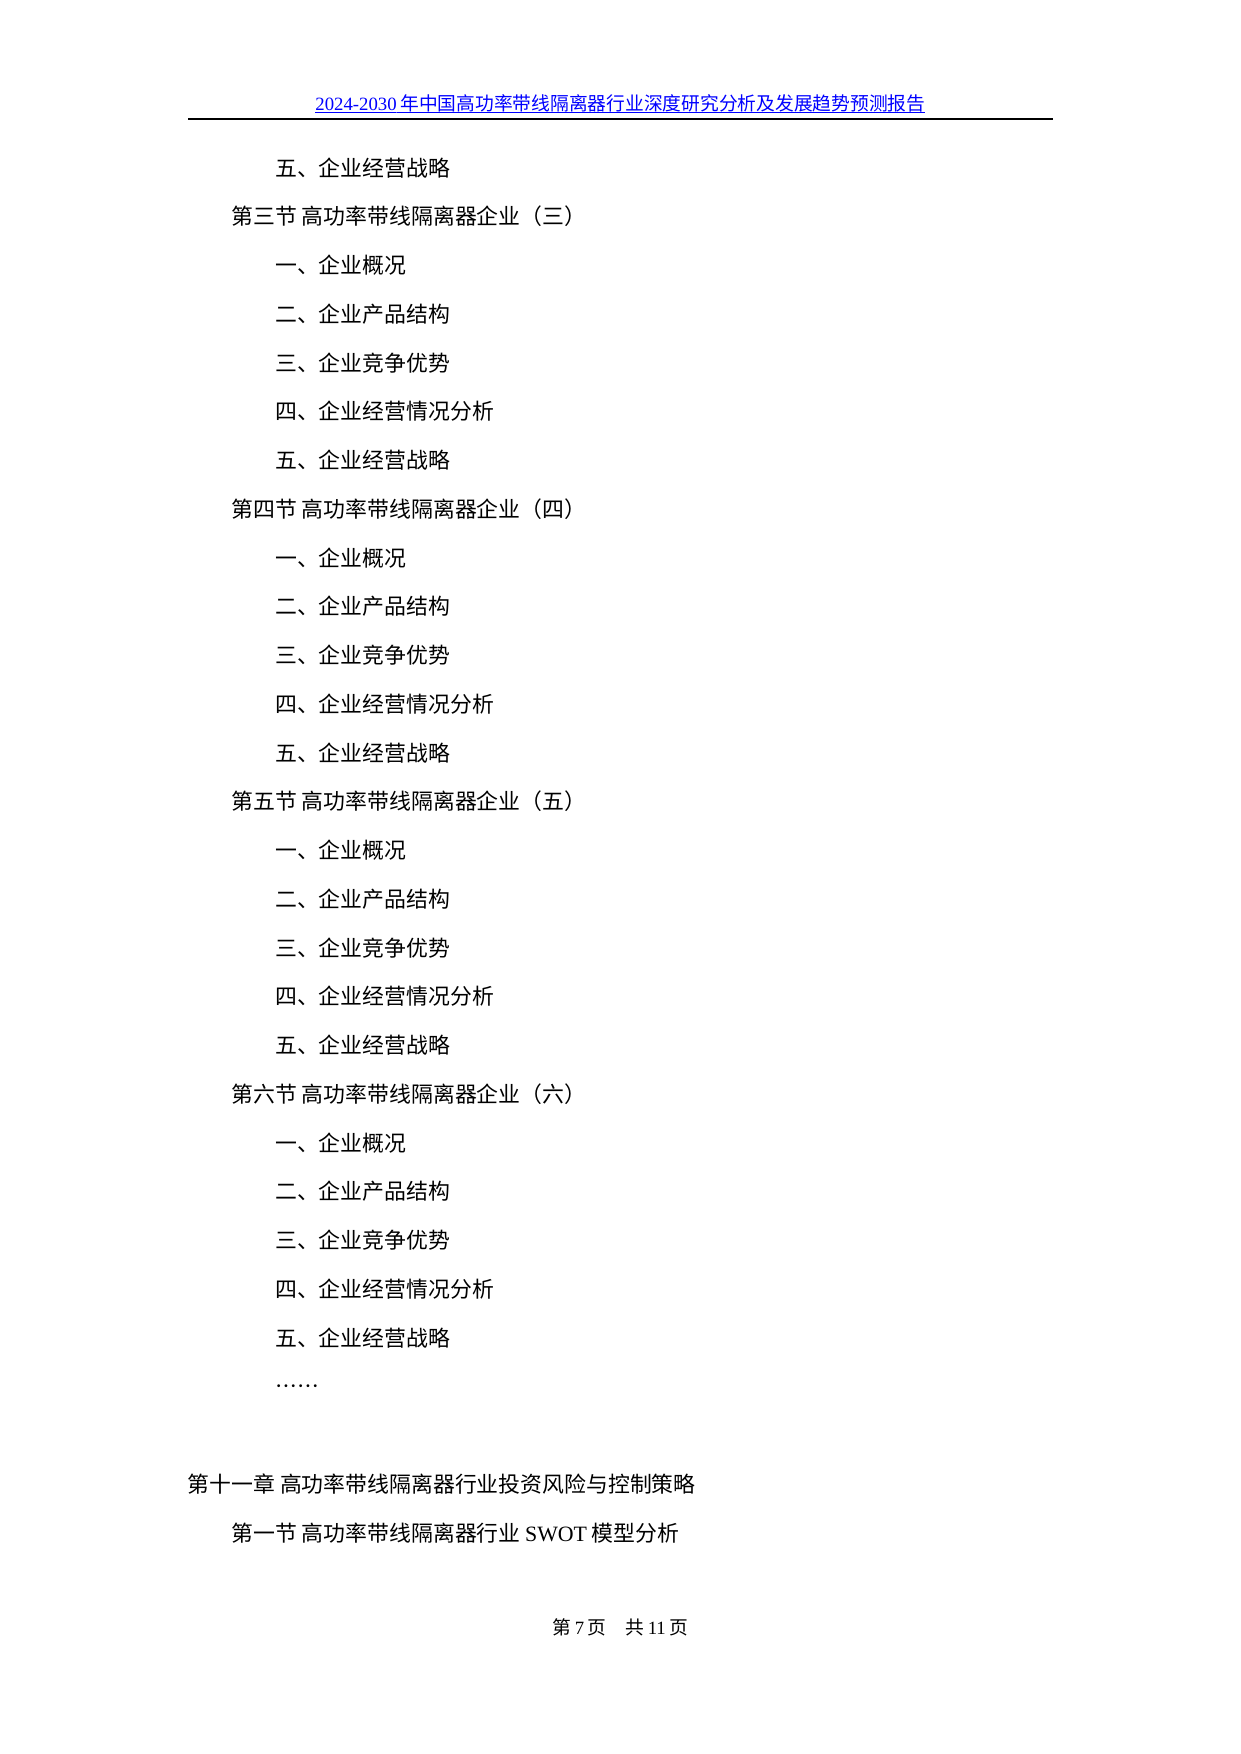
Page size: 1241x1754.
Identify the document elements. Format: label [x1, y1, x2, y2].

text [187, 150, 1053, 1548]
